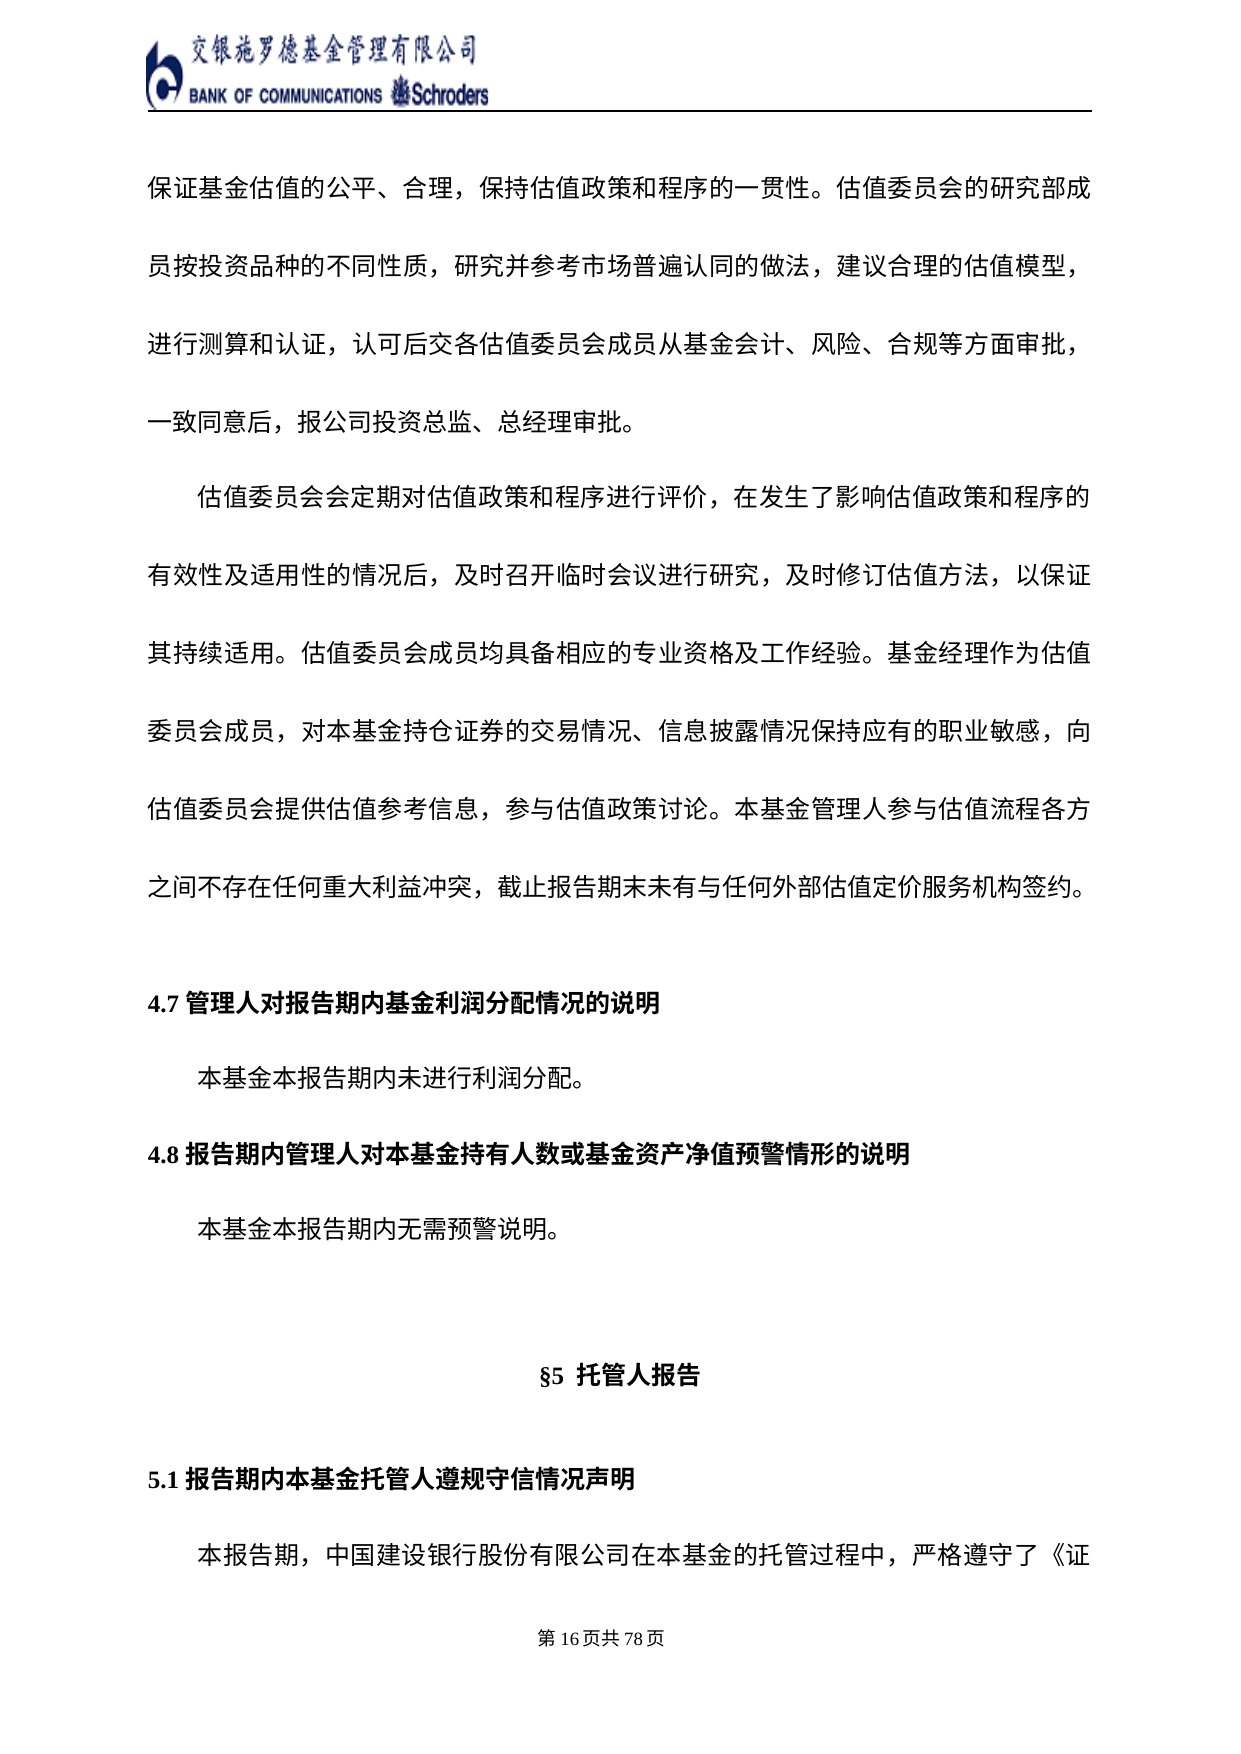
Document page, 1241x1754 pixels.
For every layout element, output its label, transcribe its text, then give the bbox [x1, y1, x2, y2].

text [148, 154, 1092, 453]
text 估值委员会会定期对估值政策和程序进行评价，在发生了影响估值政策和程序的有效性及适用性的情况后，及时召开临时会议进行研究，及时修订估值方法，以保证其持续适用。估值委员会成员均具备相应的专业资格及工作经验。基金经理作为估值委员会成员，对本基金持仓证券的交易情况、信息披露情况保持应有的职业敏感，向估值委员会提供估值参考信息，参与估值政策讨论。本基金管理人参与估值流程各方之间不存在任何重大利益冲突，截止报告期末未有与任何外部估值定价服务机构签约。 [148, 463, 1092, 918]
subtitle 4.8 报告期内管理人对本基金持有人数或基金资产净值预警情形的说明 [148, 1120, 1092, 1185]
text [148, 1521, 1092, 1586]
text 本基金本报告期内未进行利润分配。 [148, 1044, 1092, 1109]
picture [146, 34, 489, 110]
subtitle 4.7 管理人对报告期内基金利润分配情况的说明 [148, 969, 1092, 1034]
subtitle §5 托管人报告 [148, 1341, 1092, 1406]
text 本基金本报告期内无需预警说明。 [148, 1195, 1092, 1260]
subtitle 5.1 报告期内本基金托管人遵规守信情况声明 [148, 1446, 1092, 1511]
